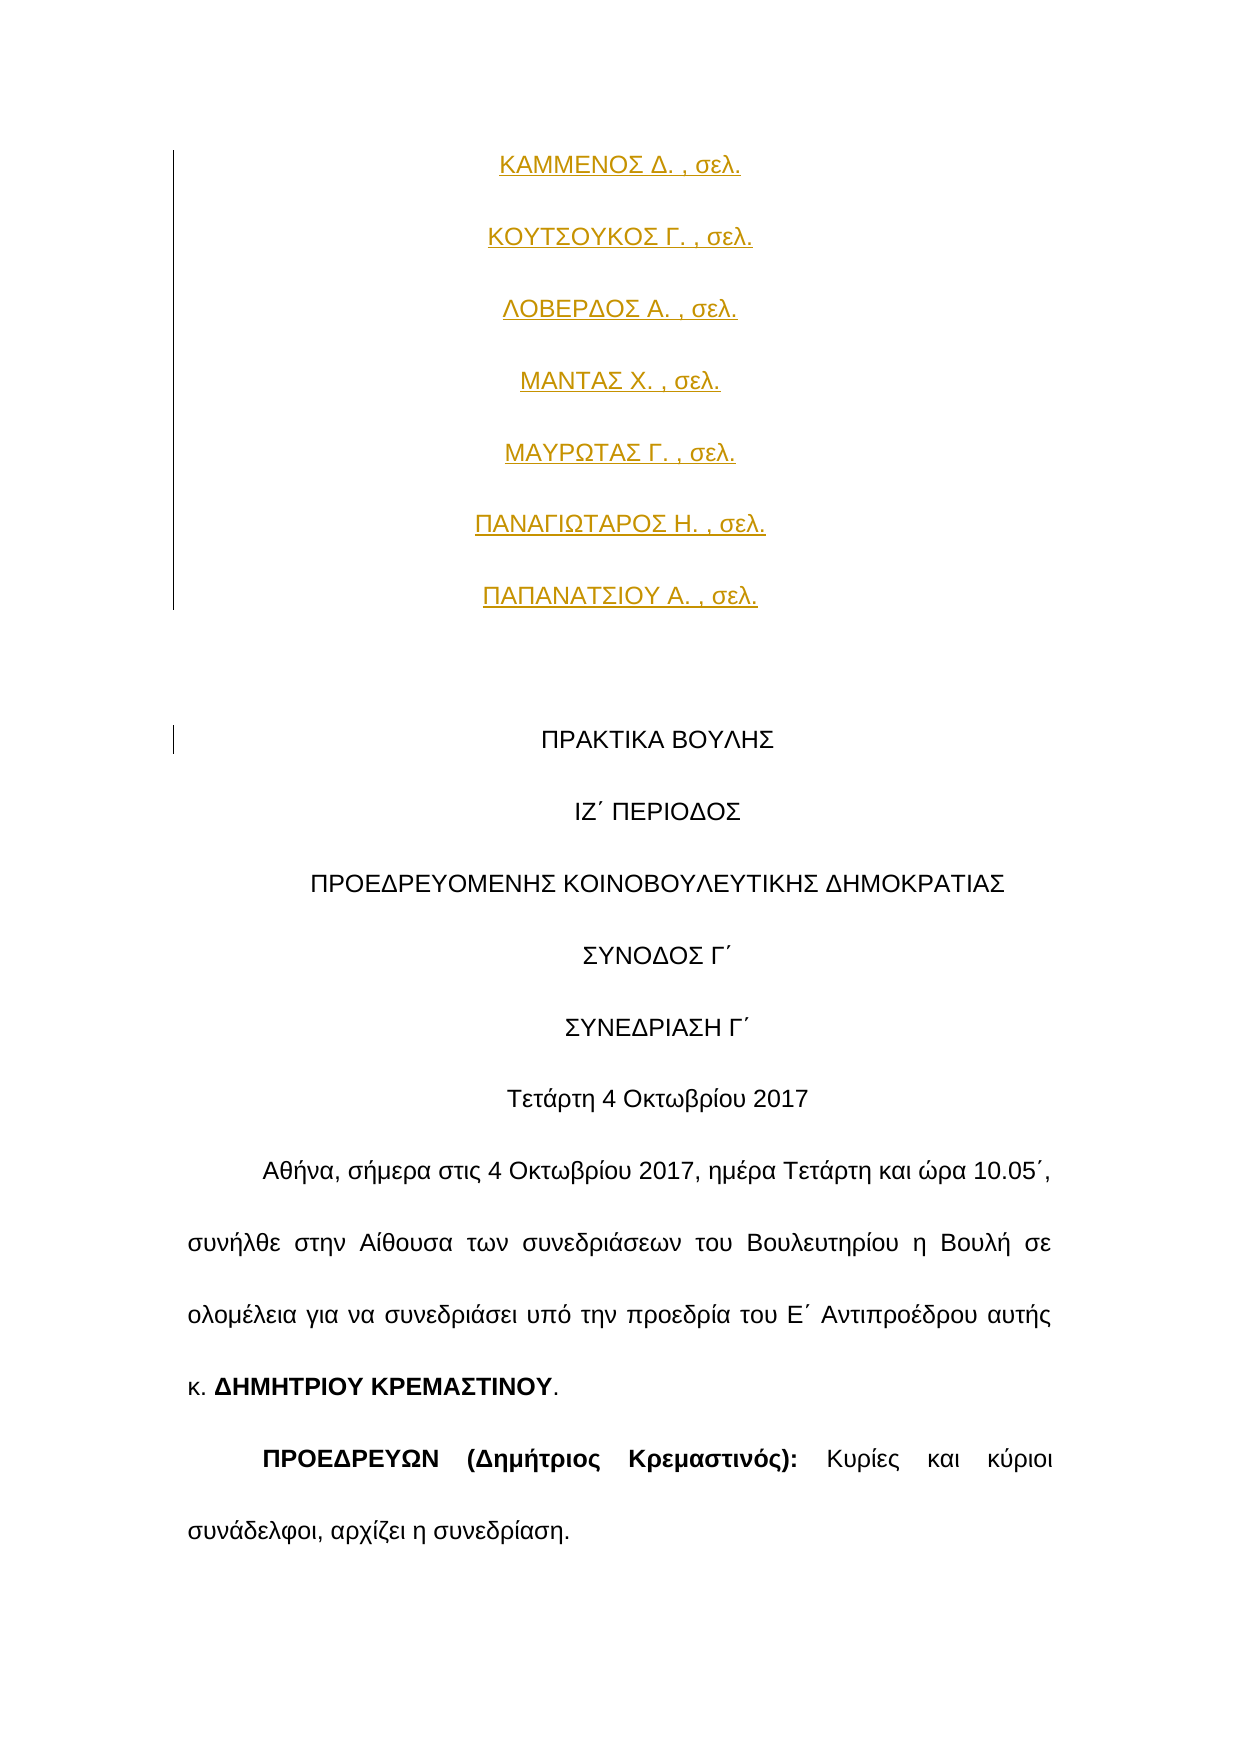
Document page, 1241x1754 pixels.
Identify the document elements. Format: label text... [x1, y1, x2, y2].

text Αθήνα, σήμερα στις 4 Οκτωβρίου 2017, ημέρα Τετάρτη και ώρα 10.05΄, συνήλθε στην Αίθουσα των συνεδριάσεων του Βουλευτηρίου η Βουλή σε ολομέλεια για να συνεδριάσει υπό την προεδρία του Ε΄ Αντιπροέδρου αυτής κ. ΔΗΜΗΤΡΙΟΥ ΚΡΕΜΑΣΤΙΝΟΥ. [187, 1156, 1053, 1401]
text ΙZ΄ ΠΕΡΙΟΔΟΣ [187, 797, 1053, 826]
text Τετάρτη 4 Οκτωβρίου 2017 [187, 1084, 1053, 1113]
text ΣΥΝΕΔΡΙΑΣΗ Γ΄ [187, 1012, 1053, 1041]
text ΠΡΑΚΤΙΚΑ ΒΟΥΛΗΣ [187, 725, 1053, 754]
text ΣΥΝΟΔΟΣ Γ΄ [187, 941, 1053, 969]
text ΠΡΟΕΔΡΕΥΩΝ (Δημήτριος Κρεμαστινός): Κυρίες και κύριοι συνάδελφοι, αρχίζει η συνεδρίαση. [187, 1444, 1053, 1544]
text ΠΡΟΕΔΡΕΥΟΜΕΝΗΣ ΚΟΙΝΟΒΟΥΛΕΥΤΙΚΗΣ ΔΗΜΟΚΡΑΤΙΑΣ [187, 869, 1053, 897]
